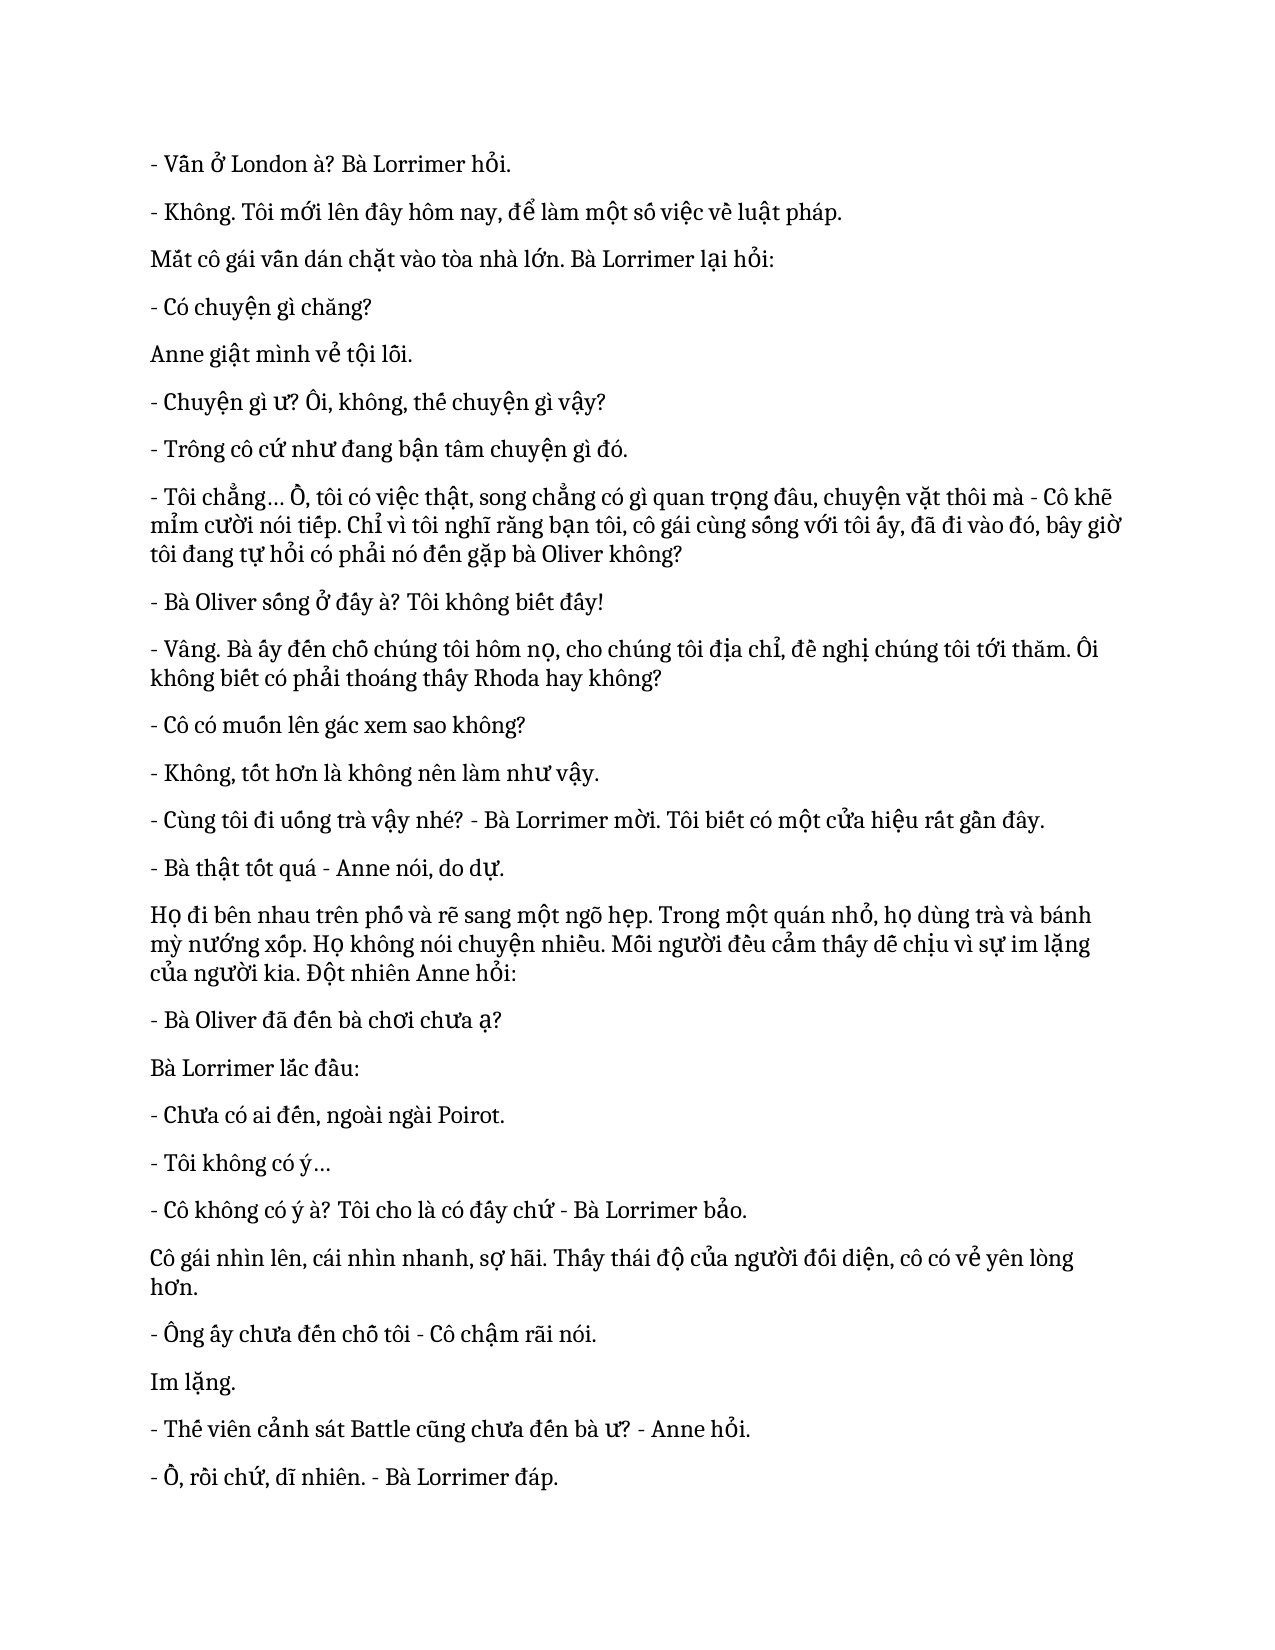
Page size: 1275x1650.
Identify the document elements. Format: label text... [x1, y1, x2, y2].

text Mắt cô gái vẫn dán chặt vào tòa nhà lớn. Bà Lorrimer lại hỏi: [150, 245, 1125, 274]
text Cô gái nhìn lên, cái nhìn nhanh, sợ hãi. Thấy thái độ của người đối diện, cô có vẻ yên lòng hơn. [150, 1244, 1125, 1301]
text Anne giật mình vẻ tội lỗi. [150, 340, 1125, 369]
text - Ồ, rồi chứ, dĩ nhiên. - Bà Lorrimer đáp. [150, 1462, 1125, 1491]
text - Cùng tôi đi uống trà vậy nhé? - Bà Lorrimer mời. Tôi biết có một cửa hiệu rất gần đây. [150, 806, 1125, 835]
text Bà Lorrimer lắc đầu: [150, 1054, 1125, 1082]
text - Bà Oliver sống ở đấy à? Tôi không biết đấy! [150, 587, 1125, 616]
text - Chuyện gì ư? Ôi, không, thế chuyện gì vậy? [150, 387, 1125, 416]
text - Thế viên cảnh sát Battle cũng chưa đến bà ư? - Anne hỏi. [150, 1415, 1125, 1444]
text - Vẫn ở London à? Bà Lorrimer hỏi. [150, 150, 1125, 179]
text - Trông cô cứ như đang bận tâm chuyện gì đó. [150, 435, 1125, 464]
text - Bà Oliver đã đến bà chơi chưa ạ? [150, 1006, 1125, 1035]
text - Bà thật tốt quá - Anne nói, do dự. [150, 854, 1125, 882]
text - Ông ấy chưa đến chỗ tôi - Cô chậm rãi nói. [150, 1320, 1125, 1349]
text - Không, tốt hơn là không nên làm như vậy. [150, 759, 1125, 787]
text - Có chuyện gì chăng? [150, 292, 1125, 321]
text - Chưa có ai đến, ngoài ngài Poirot. [150, 1101, 1125, 1130]
text - Cô có muốn lên gác xem sao không? [150, 711, 1125, 740]
text - Vâng. Bà ấy đến chỗ chúng tôi hôm nọ, cho chúng tôi địa chỉ, đề nghị chúng tôi tới thăm. Ôi không biết có phải thoáng thấy Rhoda hay không? [150, 635, 1125, 692]
text - Tôi không có ý… [150, 1149, 1125, 1177]
text - Cô không có ý à? Tôi cho là có đấy chứ - Bà Lorrimer bảo. [150, 1196, 1125, 1225]
text Họ đi bên nhau trên phố và rẽ sang một ngõ hẹp. Trong một quán nhỏ, họ dùng trà và bánh mỳ nướng xốp. Họ không nói chuyện nhiều. Mỗi người đều cảm thấy dễ chịu vì sự im lặng của người kia. Đột nhiên Anne hỏi: [150, 901, 1125, 987]
text - Không. Tôi mới lên đây hôm nay, để làm một số việc về luật pháp. [150, 197, 1125, 226]
text - Tôi chẳng… Ồ, tôi có việc thật, song chẳng có gì quan trọng đâu, chuyện vặt thôi mà - Cô khẽ mỉm cười nói tiếp. Chỉ vì tôi nghĩ rằng bạn tôi, cô gái cùng sống với tôi ấy, đã đi vào đó, bây giờ tôi đang tự hỏi có phải nó đến gặp bà Oliver không? [150, 482, 1125, 569]
text Im lặng. [150, 1367, 1125, 1396]
